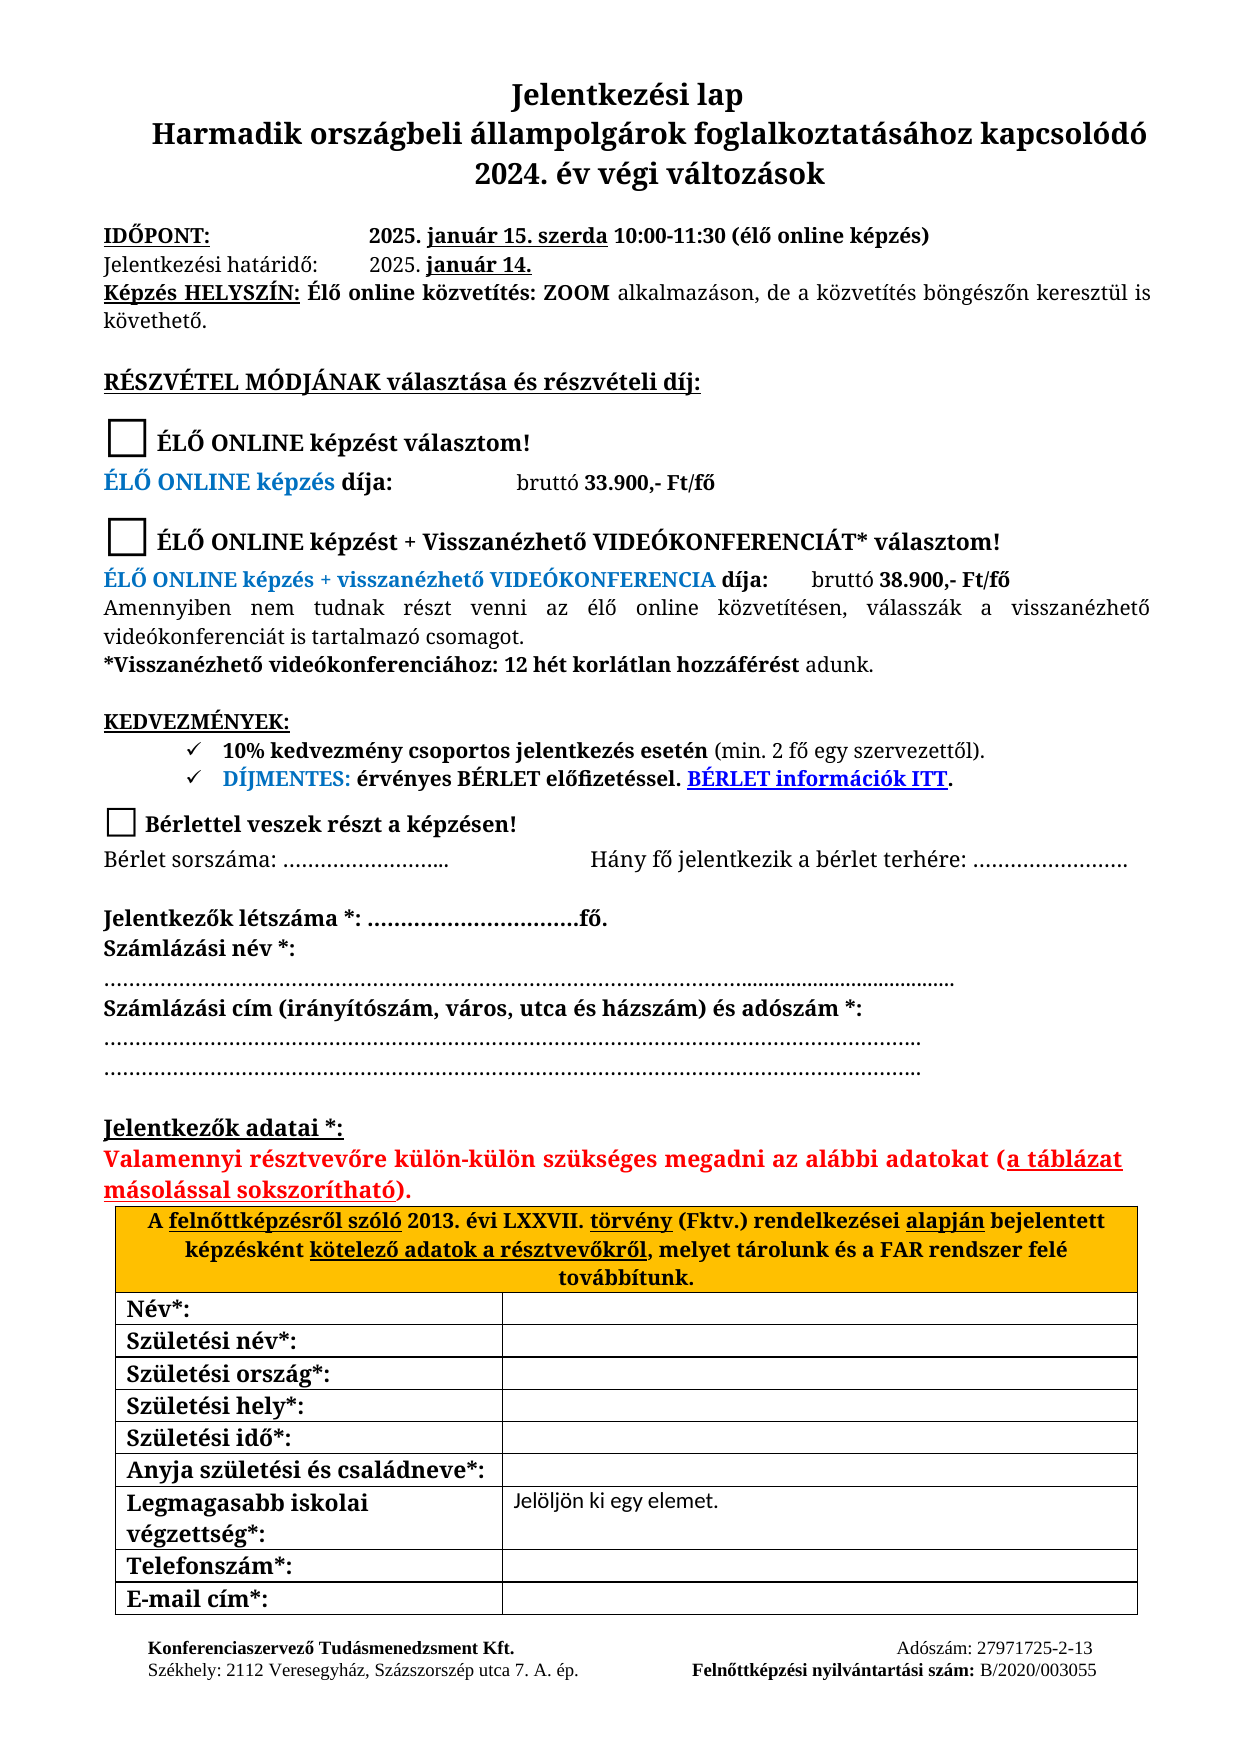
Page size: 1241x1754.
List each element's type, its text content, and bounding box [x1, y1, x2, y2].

text Jelentkezési lap [103, 74, 1152, 113]
text Számlázási cím (irányítószám, város, utca és házszám) és adószám *: [103, 993, 1152, 1022]
text *Visszanézhető videókonferenciához: 12 hét korlátlan hozzáférést adunk. [103, 650, 1152, 679]
table_cell Születési név*: [116, 1325, 502, 1356]
table_cell Anyja születési és családneve*: [116, 1454, 502, 1486]
table_cell [503, 1358, 1137, 1389]
list DÍJMENTES: érvényes BÉRLET előfizetéssel. BÉRLET információk ITT. [185, 764, 1152, 793]
text IDŐPONT: 2025. január 15. szerda 10:00-11:30 (élő online képzés) [103, 221, 1152, 250]
table_header A felnőttképzésről szóló 2013. évi LXXVII. törvény (Fktv.) rendelkezései alapján bejelentett képzésként kötelező adatok a résztvevőkről, melyet tárolunk és a FAR rendszer felé továbbítunk. [116, 1207, 1137, 1292]
table_cell [503, 1293, 1137, 1324]
text ………………………………………………………………………………………………………………….. [103, 1022, 1152, 1052]
text ÉLŐ ONLINE képzés díja: bruttó 33.900,- Ft/fő [103, 466, 1152, 497]
text ………………………………………………………………………………………………………………….. [103, 1052, 1152, 1082]
table_cell E-mail cím*: [116, 1583, 502, 1614]
text Valamennyi résztvevőre külön-külön szükséges megadni az alábbi adatokat (a táblázat másolással sokszorítható). [103, 1143, 1122, 1206]
text RÉSZVÉTEL MÓDJÁNAK választása és részvételi díj: [103, 366, 1152, 398]
table_cell Születési hely*: [116, 1390, 502, 1421]
table_cell [503, 1390, 1137, 1421]
text □ ÉLŐ ONLINE képzést választom! [103, 398, 1152, 466]
text Amennyiben nem tudnak részt venni az élő online közvetítésen, válasszák a visszanézhető videókonferenciát is tartalmazó csomagot. [103, 593, 1152, 650]
table_cell [503, 1325, 1137, 1356]
list 10% kedvezmény csoportos jelentkezés esetén (min. 2 fő egy szervezettől). [185, 736, 1152, 764]
table_cell Telefonszám*: [116, 1550, 502, 1581]
table_cell Legmagasabb iskolai végzettség*: [116, 1487, 502, 1549]
text ÉLŐ ONLINE képzés + visszanézhető VIDEÓKONFERENCIA díja: bruttó 38.900,- Ft/fő [103, 565, 1152, 593]
table_cell [503, 1422, 1137, 1453]
text □ Bérlettel veszek részt a képzésen! [103, 793, 1152, 844]
text Bérlet sorszáma: ……………………... Hány fő jelentkezik a bérlet terhére: ……………………. [103, 844, 1152, 873]
text Jelentkezők létszáma *: …………………………..fő. [103, 903, 1152, 933]
text Jelentkezési határidő: 2025. január 14. [103, 250, 1152, 278]
table_cell [503, 1550, 1137, 1581]
text Jelentkezők adatai *: [103, 1112, 1152, 1143]
table_cell [503, 1454, 1137, 1486]
text KEDVEZMÉNYEK: [103, 707, 1152, 736]
table_cell Név*: [116, 1293, 502, 1324]
text □ ÉLŐ ONLINE képzést + Visszanézhető VIDEÓKONFERENCIÁT* választom! [103, 497, 1152, 565]
table_cell [503, 1583, 1137, 1614]
subtitle Képzés HELYSZÍN: Élő online közvetítés: ZOOM alkalmazáson, de a közvetítés böngészőn keresztül is követhető. [103, 278, 1152, 335]
text Számlázási név *: …………………………………………………………………………………………....................................... [103, 933, 1152, 993]
table_cell Születési idő*: [116, 1422, 502, 1453]
text Harmadik országbeli állampolgárok foglalkoztatásához kapcsolódó 2024. év végi változások [148, 113, 1152, 193]
table_cell Születési ország*: [116, 1358, 502, 1389]
